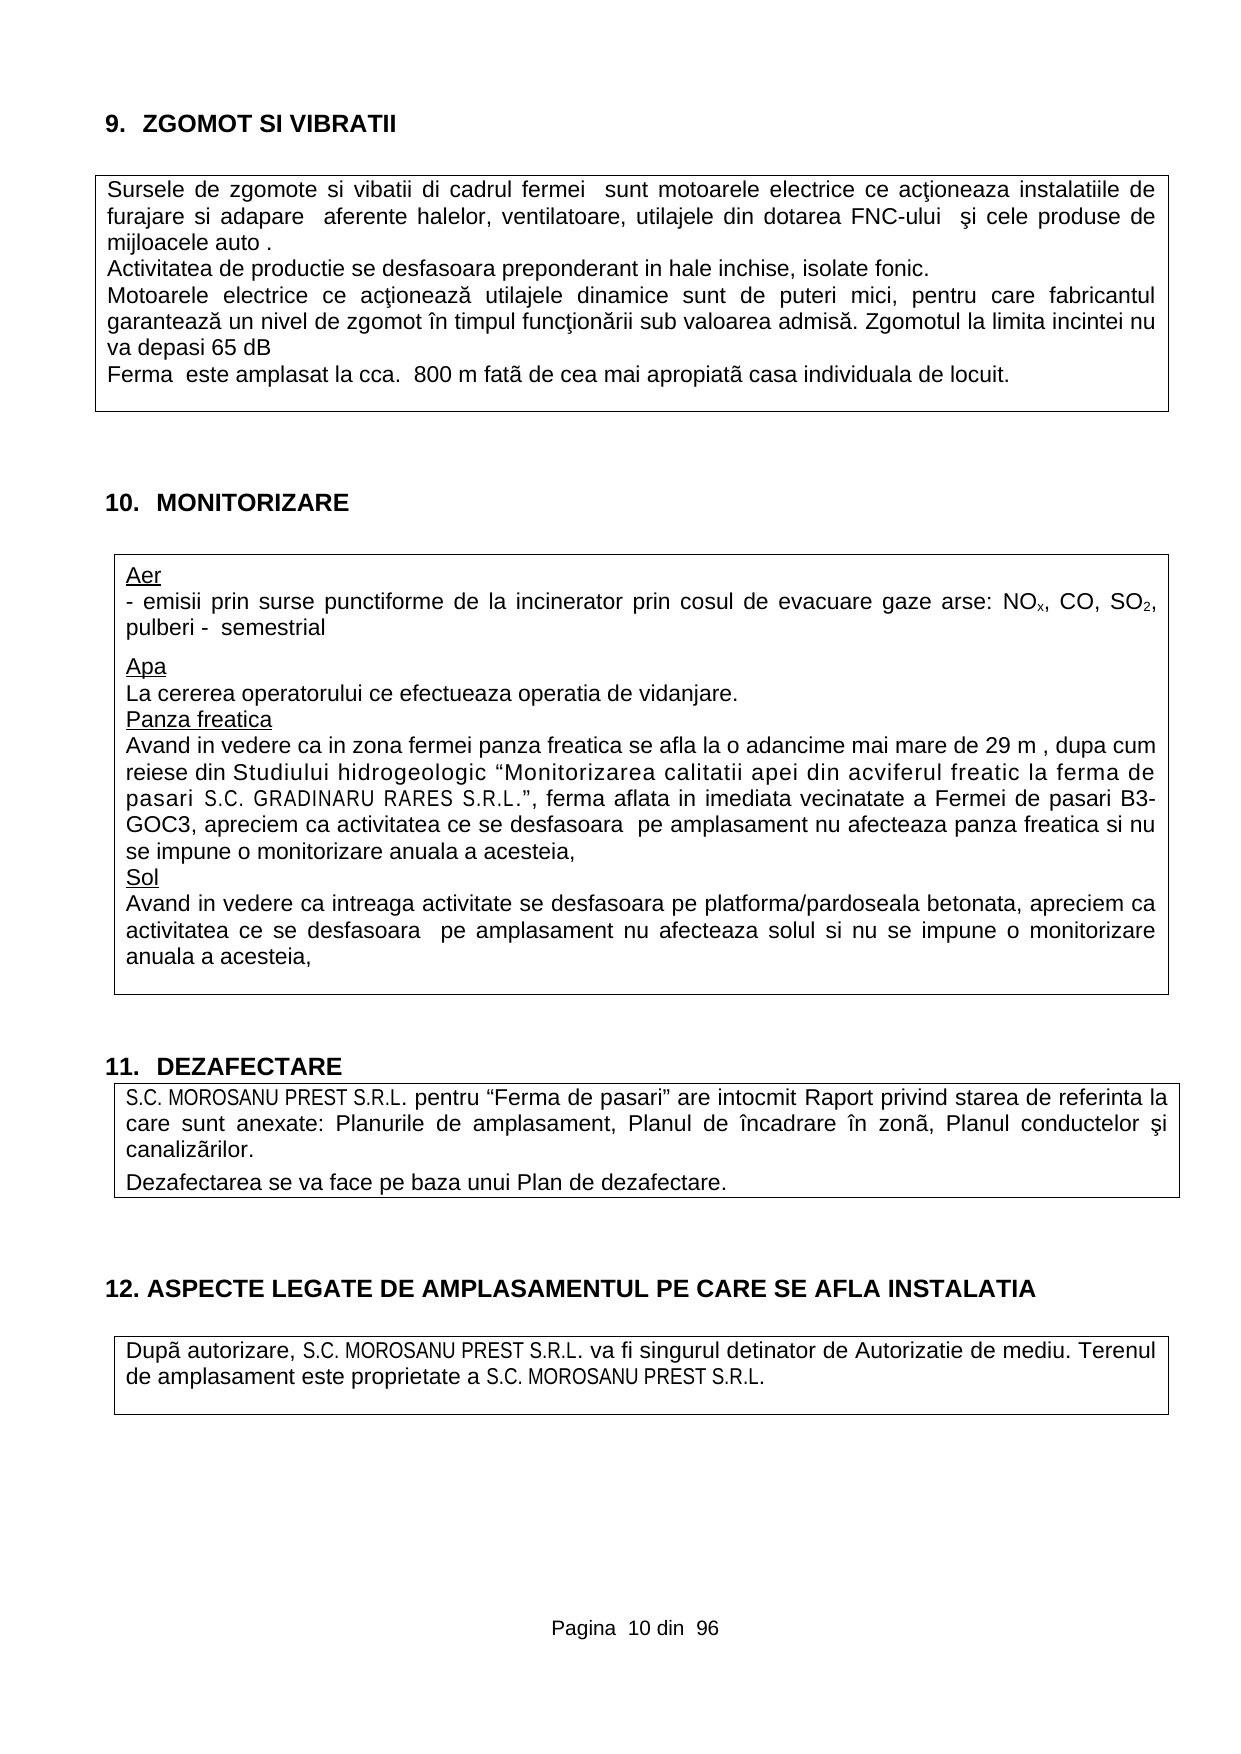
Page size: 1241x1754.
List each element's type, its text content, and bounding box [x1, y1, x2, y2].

table_header Dupã autorizare, S.C. MOROSANU PREST S.R.L. va fi singurul detinator de Autorizatie de mediu. Terenul de amplasament este proprietate a S.C. MOROSANU PREST S.R.L. [115, 1337, 1168, 1413]
list ZGOMOT SI VIBRATII [105, 109, 1165, 138]
text 12. ASPECTE LEGATE DE AMPLASAMENTUL PE CARE SE AFLA INSTALATIA [105, 1274, 1165, 1303]
list DEZAFECTARE [105, 1052, 1165, 1080]
table_header Aer - emisii prin surse punctiforme de la incinerator prin cosul de evacuare gaze arse: NOx, CO, SO2, pulberi - semestrial Apa La cererea operatorului ce efectueaza operatia de vidanjare. Panza freatica Avand in vedere ca in zona fermei panza freatica se afla la o adancime mai mare de 29 m , dupa cum reiese din Studiului hidrogeologic “Monitorizarea calitatii apei din acviferul freatic la ferma de pasari S.C. GRADINARU RARES S.R.L.”, ferma aflata in imediata vecinatate a Fermei de pasari B3-GOC3, apreciem ca activitatea ce se desfasoara pe amplasament nu afecteaza panza freatica si nu se impune o monitorizare anuala a acesteia, Sol Avand in vedere ca intreaga activitate se desfasoara pe platforma/pardoseala betonata, apreciem ca activitatea ce se desfasoara pe amplasament nu afecteaza solul si nu se impune o monitorizare anuala a acesteia, [115, 555, 1168, 993]
table_header S.C. MOROSANU PREST S.R.L. pentru “Ferma de pasari” are intocmit Raport privind starea de referinta la care sunt anexate: Planurile de amplasament, Planul de încadrare în zonã, Planul conductelor şi canalizãrilor. Dezafectarea se va face pe baza unui Plan de dezafectare. [115, 1084, 1179, 1197]
list MONITORIZARE [105, 488, 1165, 517]
table_header Sursele de zgomote si vibatii di cadrul fermei sunt motoarele electrice ce acţioneaza instalatiile de furajare si adapare aferente halelor, ventilatoare, utilajele din dotarea FNC-ului şi cele produse de mijloacele auto . Activitatea de productie se desfasoara preponderant in hale inchise, isolate fonic. Motoarele electrice ce acţionează utilajele dinamice sunt de puteri mici, pentru care fabricantul garantează un nivel de zgomot în timpul funcţionării sub valoarea admisă. Zgomotul la limita incintei nu va depasi 65 dB Ferma este amplasat la cca. 800 m fatã de cea mai apropiatã casa individuala de locuit. [96, 176, 1168, 411]
